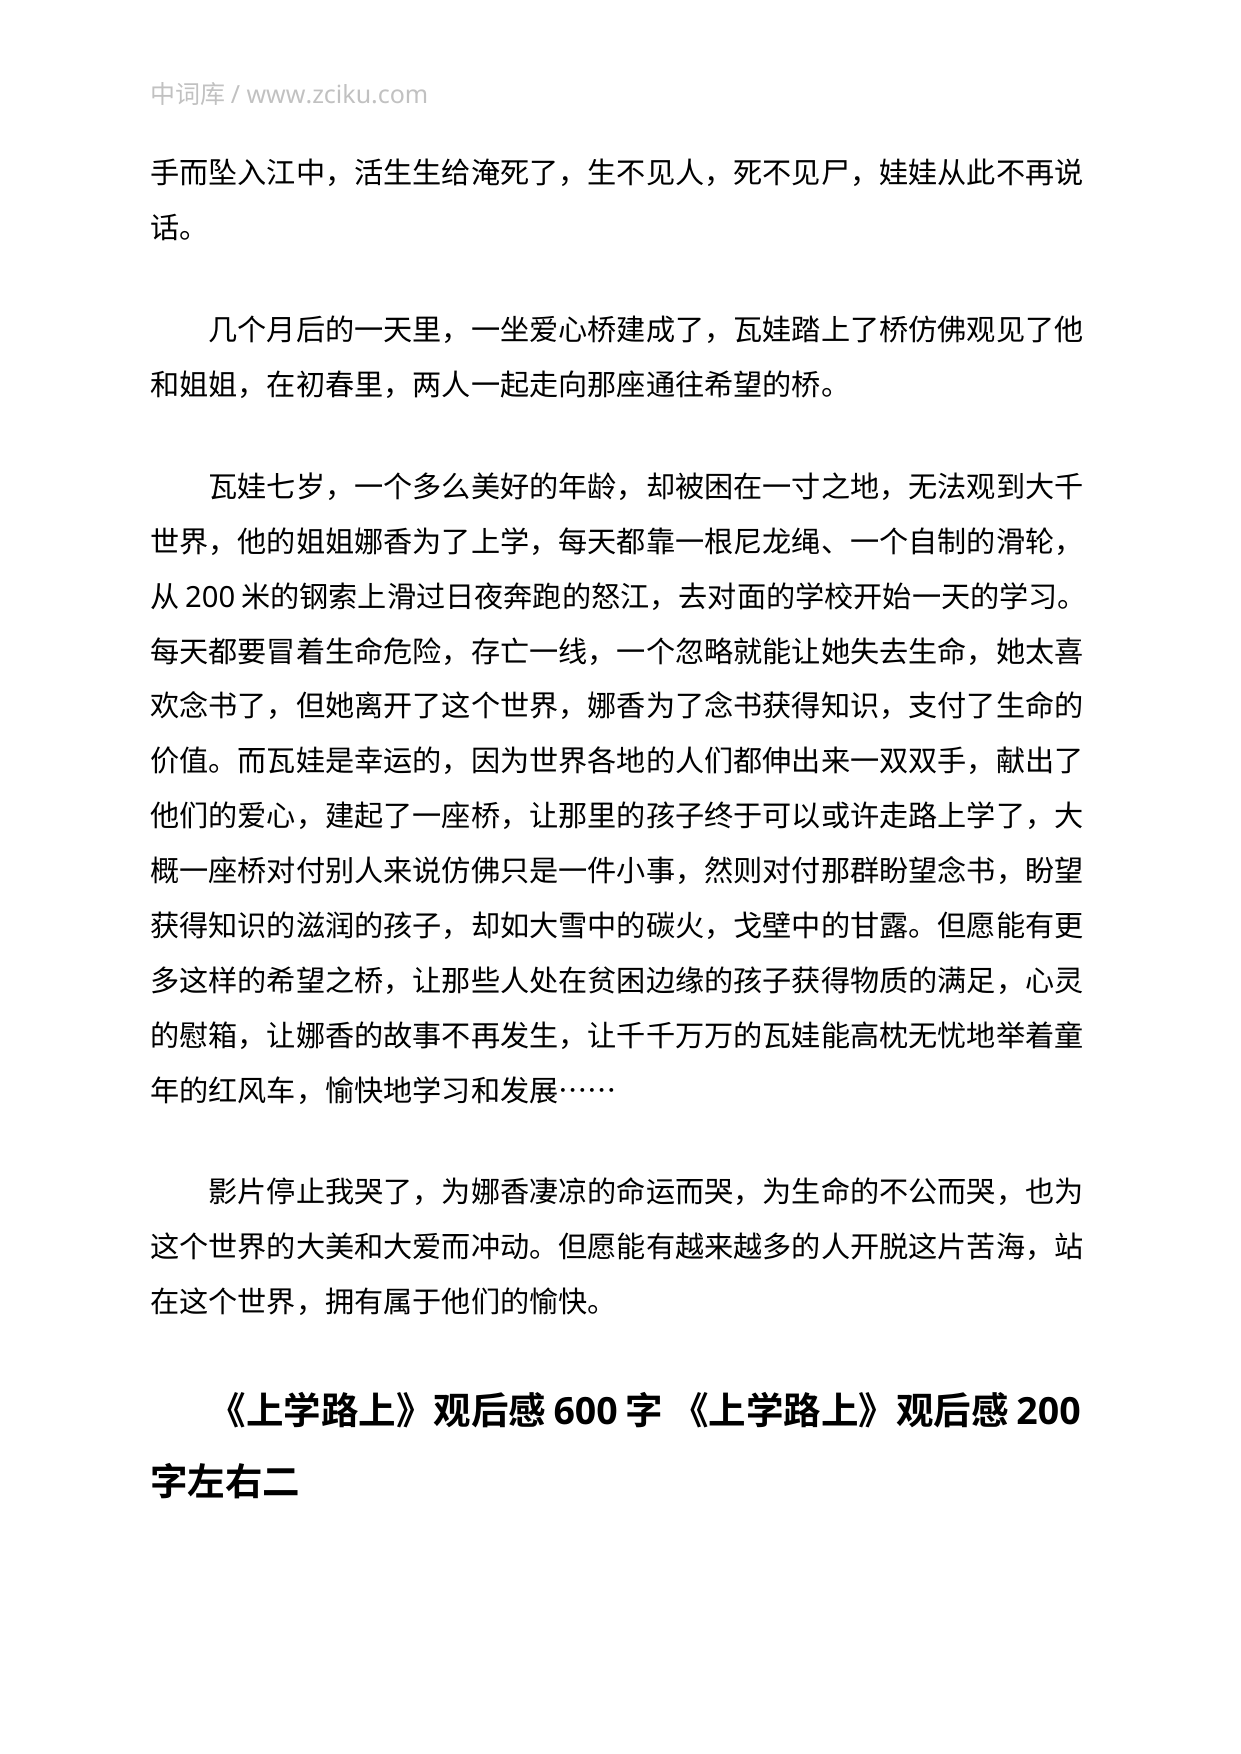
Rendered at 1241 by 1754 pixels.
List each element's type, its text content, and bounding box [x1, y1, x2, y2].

text 瓦娃七岁，一个多么美好的年龄，却被困在一寸之地，无法观到大千世界，他的姐姐娜香为了上学，每天都靠一根尼龙绳、一个自制的滑轮，从200米的钢索上滑过日夜奔跑的怒江，去对面的学校开始一天的学习。每天都要冒着生命危险，存亡一线，一个忽略就能让她失去生命，她太喜欢念书了，但她离开了这个世界，娜香为了念书获得知识，支付了生命的价值。而瓦娃是幸运的，因为世界各地的人们都伸出来一双双手，献出了他们的爱心，建起了一座桥，让那里的孩子终于可以或许走路上学了，大概一座桥对付别人来说仿佛只是一件小事，然则对付那群盼望念书，盼望获得知识的滋润的孩子，却如大雪中的碳火，戈壁中的甘露。但愿能有更多这样的希望之桥，让那些人处在贫困边缘的孩子获得物质的满足，心灵的慰箱，让娜香的故事不再发生，让千千万万的瓦娃能高枕无忧地举着童年的红风车，愉快地学习和发展…… [150, 463, 1090, 1109]
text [150, 150, 1090, 247]
text 几个月后的一天里，一坐爱心桥建成了，瓦娃踏上了桥仿佛观见了他和姐姐，在初春里，两人一起走向那座通往希望的桥。 [150, 307, 1090, 404]
text 《上学路上》观后感600字 《上学路上》观后感200字左右二 [150, 1381, 1090, 1506]
text 影片停止我哭了，为娜香凄凉的命运而哭，为生命的不公而哭，也为这个世界的大美和大爱而冲动。但愿能有越来越多的人开脱这片苦海，站在这个世界，拥有属于他们的愉快。 [150, 1169, 1090, 1321]
